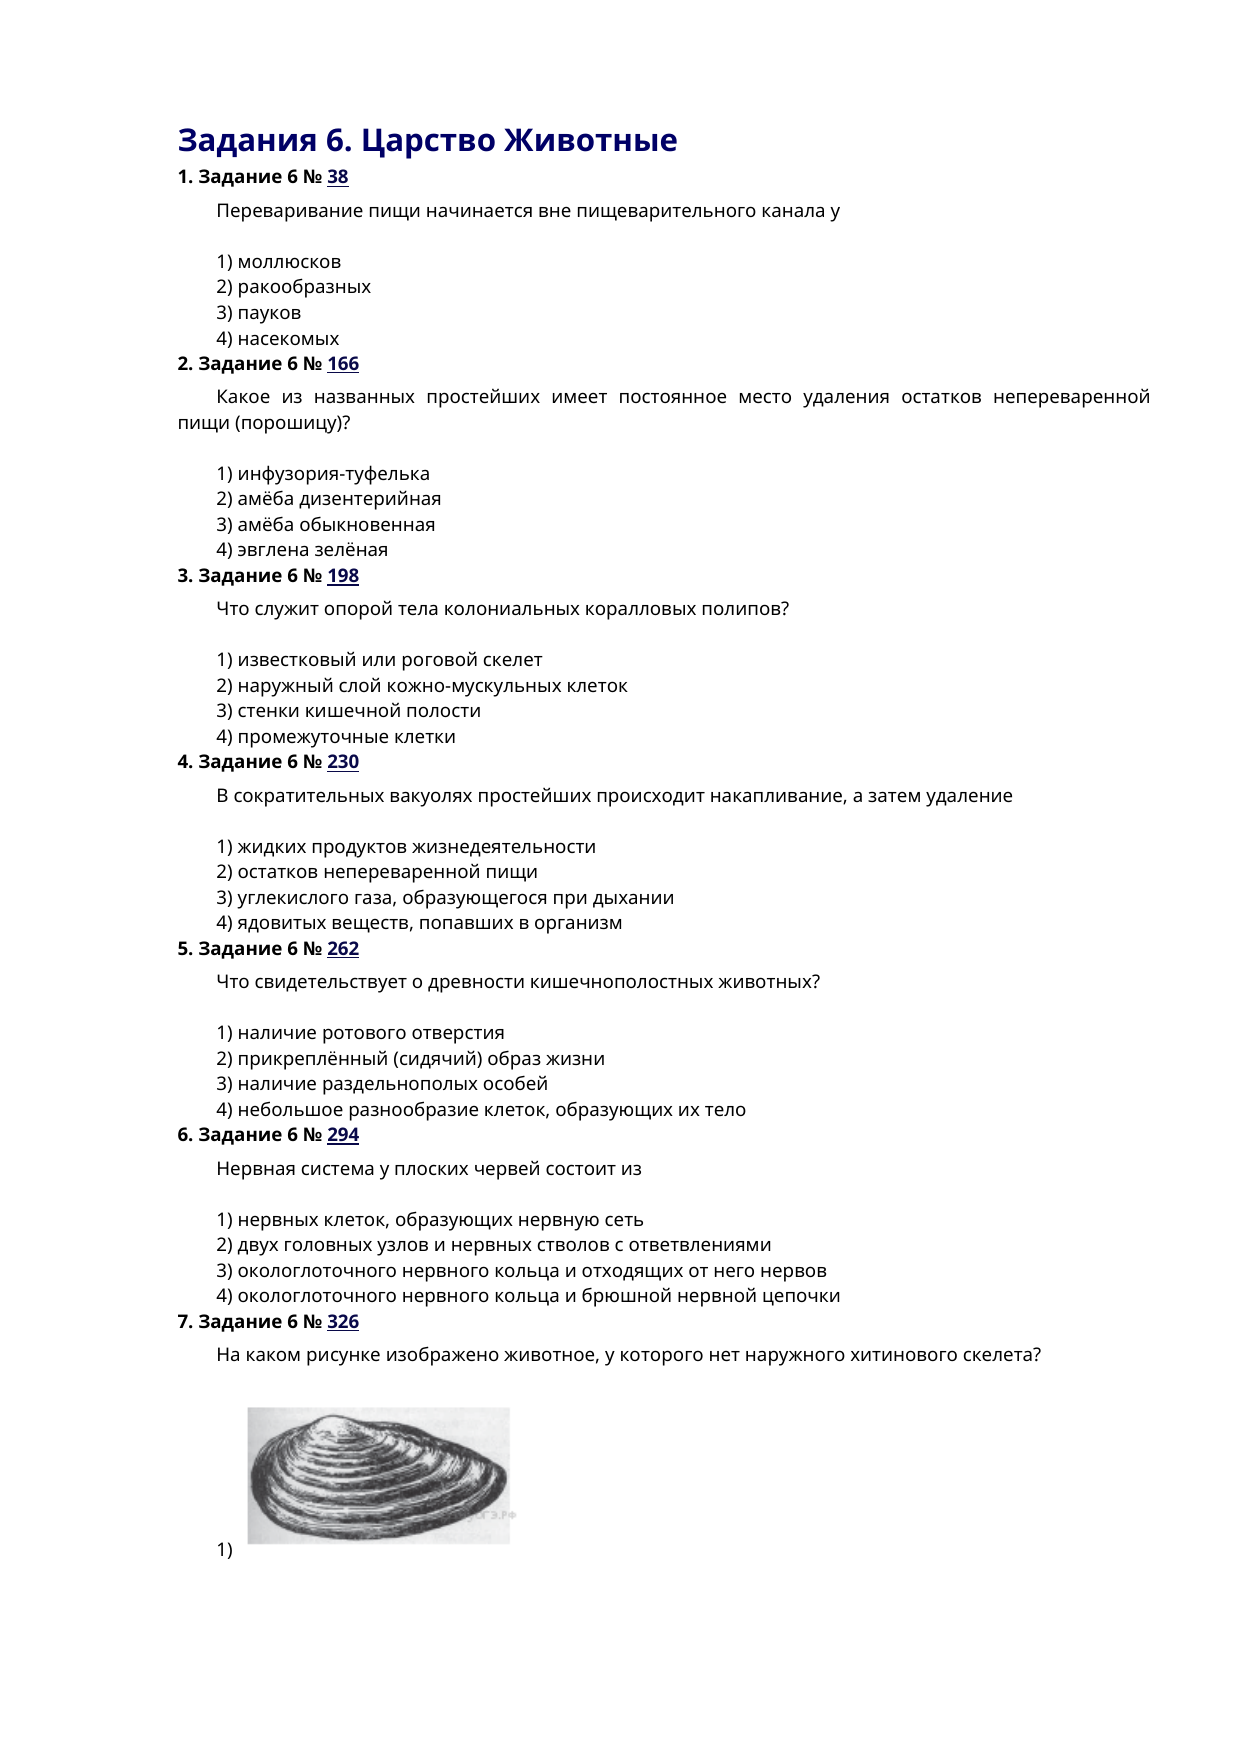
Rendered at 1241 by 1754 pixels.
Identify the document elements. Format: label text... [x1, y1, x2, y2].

text 3) амёба обыкновенная [177, 511, 1152, 537]
text Что служит опорой тела колониальных коралловых полипов? [177, 596, 1152, 621]
text 2) двух головных узлов и нервных стволов с ответвлениями [177, 1232, 1152, 1257]
text 3. Задание 6 № 198 [177, 562, 1152, 588]
text 2) наружный слой кожно-мускульных клеток [177, 672, 1152, 698]
text 1. Задание 6 № 38 [177, 164, 1152, 189]
text 2) остатков непереваренной пищи [177, 859, 1152, 884]
text 1) известковый или роговой скелет [177, 647, 1152, 672]
text 1) наличие ротового отверстия [177, 1019, 1152, 1045]
text 1) жидких продуктов жизнедеятельности [177, 833, 1152, 859]
text 1) нервных клеток, образующих нервную сеть [177, 1206, 1152, 1232]
text Нервная система у плоских червей состоит из [177, 1155, 1152, 1181]
text 4) окологлоточного нервного кольца и брюшной нервной цепочки [177, 1283, 1152, 1308]
text Задания 6. Царство Животные [177, 118, 1152, 161]
text 3) наличие раздельнополых особей [177, 1071, 1152, 1096]
text Переваривание пищи начинается вне пищеварительного канала у [177, 197, 1152, 223]
text 3) стенки кишечной полости [177, 698, 1152, 723]
text 3) углекислого газа, образующегося при дыхании [177, 884, 1152, 910]
text 1) инфузория-туфелька [177, 460, 1152, 486]
text Какое из названных простейших имеет постоянное место удаления остатков непереваренной пищи (порошицу)? [177, 384, 1152, 435]
text 4) насекомых [177, 325, 1152, 350]
text 5. Задание 6 № 262 [177, 935, 1152, 961]
text 1) моллюсков [177, 248, 1152, 274]
text Что свидетельствует о древности кишечнополостных животных? [177, 968, 1152, 994]
text 2) амёба дизентерийная [177, 486, 1152, 511]
text 2) прикреплённый (сидячий) образ жизни [177, 1045, 1152, 1071]
text 3) пауков [177, 299, 1152, 325]
text 4) ядовитых веществ, попавших в организм [177, 910, 1152, 935]
text 4) эвглена зелёная [177, 537, 1152, 562]
text 4. Задание 6 № 230 [177, 749, 1152, 774]
text 3) окологлоточного нервного кольца и отходящих от него нервов [177, 1257, 1152, 1283]
text 7. Задание 6 № 326 [177, 1308, 1152, 1334]
text В сократительных вакуолях простейших происходит накапливание, а затем удаление [177, 782, 1152, 808]
text 6. Задание 6 № 294 [177, 1122, 1152, 1147]
text На каком рисунке изображено животное, у которого нет наружного хитинового скелета? [177, 1341, 1152, 1367]
picture [237, 1392, 518, 1557]
text 2. Задание 6 № 166 [177, 350, 1152, 376]
text 2) ракообразных [177, 274, 1152, 299]
text 4) небольшое разнообразие клеток, образующих их тело [177, 1096, 1152, 1122]
text 4) промежуточные клетки [177, 723, 1152, 749]
